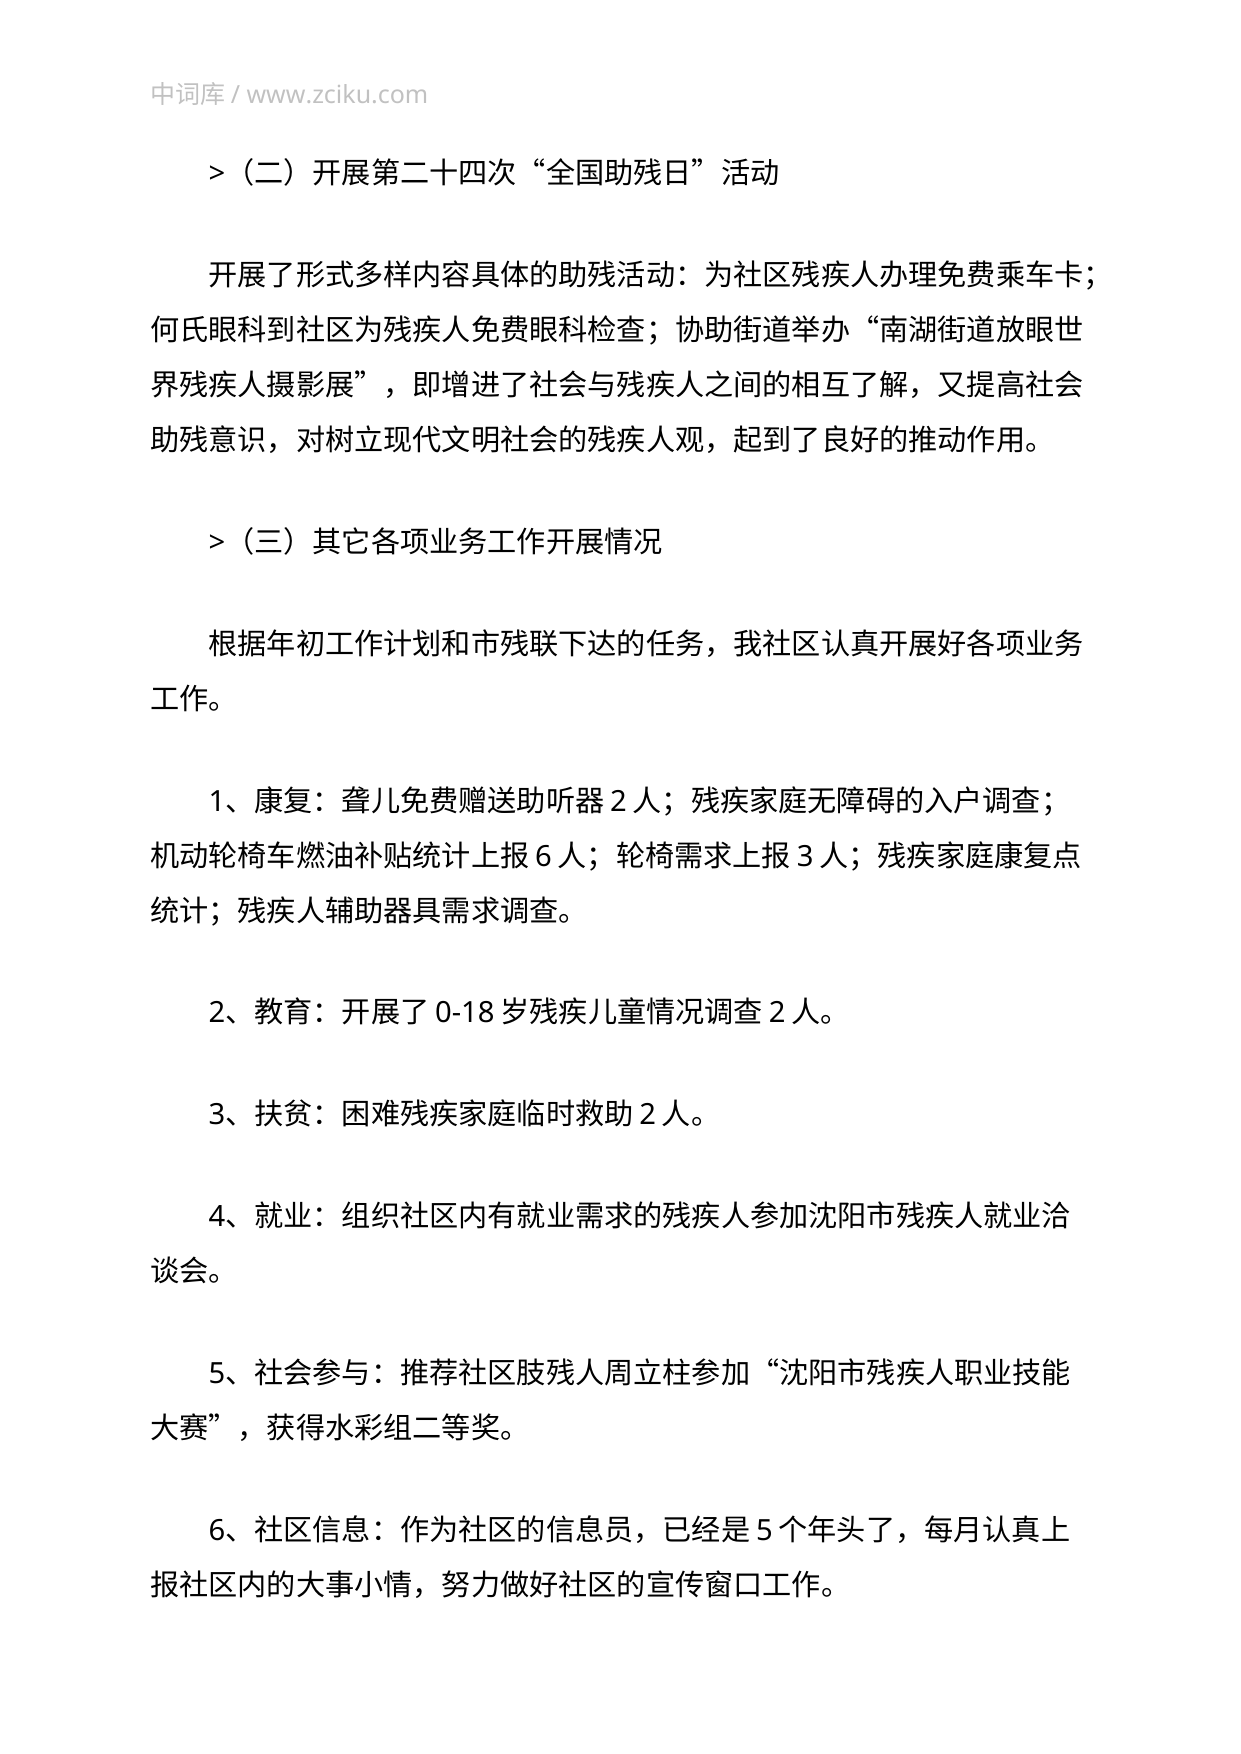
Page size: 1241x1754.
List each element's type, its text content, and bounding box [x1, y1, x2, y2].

text 5、社会参与：推荐社区肢残人周立柱参加“沈阳市残疾人职业技能大赛”，获得水彩组二等奖。 [150, 1349, 1090, 1447]
text 4、就业：组织社区内有就业需求的残疾人参加沈阳市残疾人就业洽谈会。 [150, 1193, 1090, 1290]
text 开展了形式多样内容具体的助残活动：为社区残疾人办理免费乘车卡；何氏眼科到社区为残疾人免费眼科检查；协助街道举办“南湖街道放眼世界残疾人摄影展”，即增进了社会与残疾人之间的相互了解，又提高社会助残意识，对树立现代文明社会的残疾人观，起到了良好的推动作用。 [150, 252, 1090, 459]
text 3、扶贫：困难残疾家庭临时救助2人。 [150, 1091, 1090, 1133]
text 根据年初工作计划和市残联下达的任务，我社区认真开展好各项业务工作。 [150, 620, 1090, 718]
text 6、社区信息：作为社区的信息员，已经是5个年头了，每月认真上报社区内的大事小情，努力做好社区的宣传窗口工作。 [150, 1506, 1090, 1604]
text >（二）开展第二十四次“全国助残日”活动 [150, 150, 1090, 192]
text 1、康复：聋儿免费赠送助听器2人；残疾家庭无障碍的入户调查；机动轮椅车燃油补贴统计上报6人；轮椅需求上报3人；残疾家庭康复点统计；残疾人辅助器具需求调查。 [150, 777, 1090, 929]
text 2、教育：开展了0-18岁残疾儿童情况调查2人。 [150, 989, 1090, 1031]
text >（三）其它各项业务工作开展情况 [150, 518, 1090, 561]
